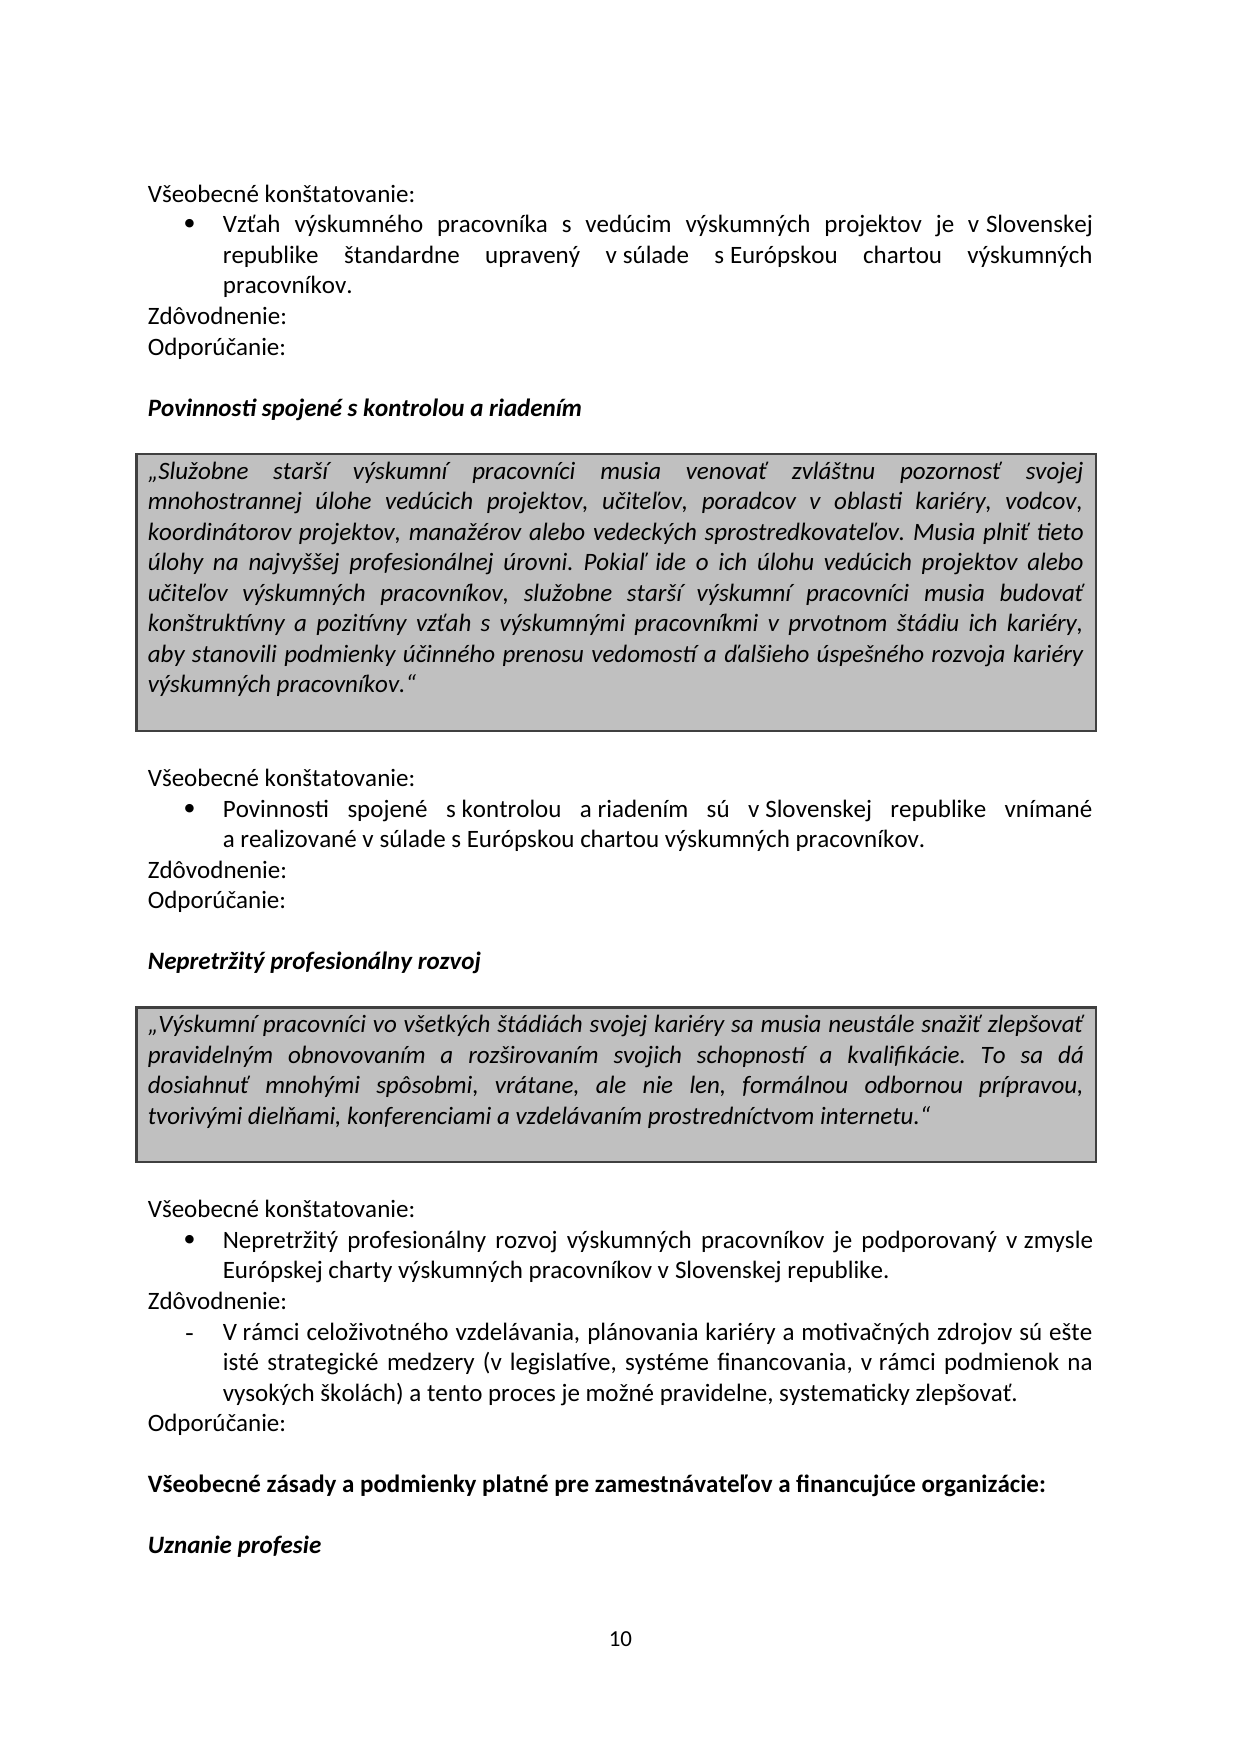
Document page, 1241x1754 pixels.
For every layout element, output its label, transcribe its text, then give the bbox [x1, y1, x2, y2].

text Nepretržitý profesionálny rozvoj [148, 945, 1093, 976]
list Povinnosti spojené s kontrolou a riadením sú v Slovenskej republike vnímané a realizované v súlade s Európskou chartou výskumných pracovníkov. [185, 793, 1093, 854]
text Zdôvodnenie: [148, 1285, 1093, 1316]
text Všeobecné konštatovanie: [148, 1194, 1093, 1224]
list V rámci celoživotného vzdelávania, plánovania kariéry a motivačných zdrojov sú ešte isté strategické medzery (v legislatíve, systéme financovania, v rámci podmienok na vysokých školách) a tento proces je možné pravidelne, systematicky zlepšovať. [185, 1316, 1093, 1407]
table_header „Výskumní pracovníci vo všetkých štádiách svojej kariéry sa musia neustále snažiť zlepšovať pravidelným obnovovaním a rozširovaním svojich schopností a kvalifikácie. To sa dá dosiahnuť mnohými spôsobmi, vrátane, ale nie len, formálnou odbornou prípravou, tvorivými dielňami, konferenciami a vzdelávaním prostredníctvom internetu.“ [138, 1009, 1095, 1161]
text Všeobecné zásady a podmienky platné pre zamestnávateľov a financujúce organizácie: [148, 1468, 1093, 1499]
table_header „Služobne starší výskumní pracovníci musia venovať zvláštnu pozornosť svojej mnohostrannej úlohe vedúcich projektov, učiteľov, poradcov v oblasti kariéry, vodcov, koordinátorov projektov, manažérov alebo vedeckých sprostredkovateľov. Musia plniť tieto úlohy na najvyššej profesionálnej úrovni. Pokiaľ ide o ich úlohu vedúcich projektov alebo učiteľov výskumných pracovníkov, služobne starší výskumní pracovníci musia budovať konštruktívny a pozitívny vzťah s výskumnými pracovníkmi v prvotnom štádiu ich kariéry, aby stanovili podmienky účinného prenosu vedomostí a ďalšieho úspešného rozvoja kariéry výskumných pracovníkov.“ [138, 455, 1095, 729]
list Nepretržitý profesionálny rozvoj výskumných pracovníkov je podporovaný v zmysle Európskej charty výskumných pracovníkov v Slovenskej republike. [185, 1224, 1093, 1285]
text Odporúčanie: [148, 331, 1093, 361]
text Všeobecné konštatovanie: [148, 178, 1093, 209]
text Zdôvodnenie: [148, 300, 1093, 331]
list Vzťah výskumného pracovníka s vedúcim výskumných projektov je v Slovenskej republike štandardne upravený v súlade s Európskou chartou výskumných pracovníkov. [185, 209, 1093, 300]
text Všeobecné konštatovanie: [148, 762, 1093, 793]
text Zdôvodnenie: [148, 854, 1093, 884]
text Uznanie profesie [148, 1529, 1093, 1560]
text Odporúčanie: [148, 884, 1093, 915]
text Povinnosti spojené s kontrolou a riadením [148, 392, 1093, 422]
text Odporúčanie: [148, 1407, 1093, 1438]
